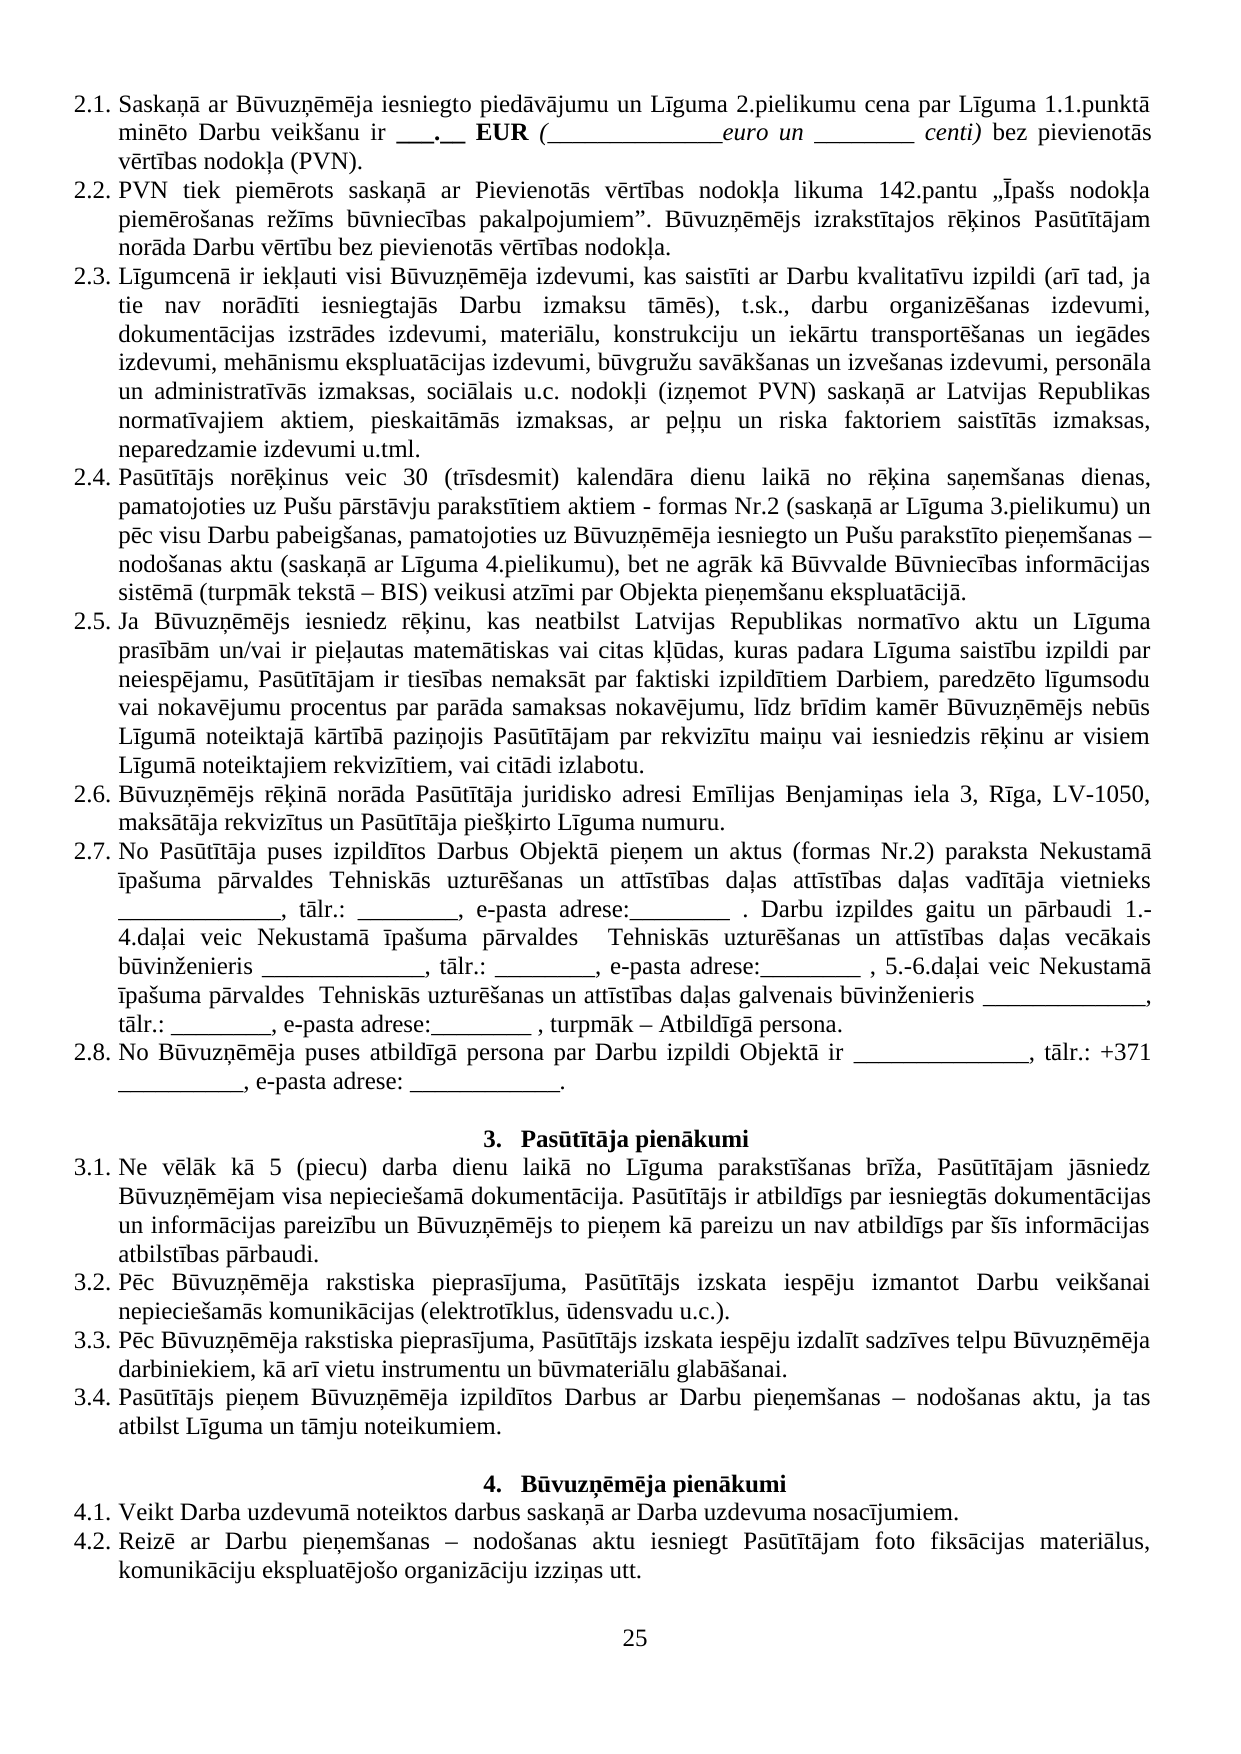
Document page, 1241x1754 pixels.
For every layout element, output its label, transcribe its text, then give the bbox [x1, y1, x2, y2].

list PVN tiek piemērots saskaņā ar Pievienotās vērtības nodokļa likuma 142.pantu „Īpašs nodokļa piemērošanas režīms būvniecības pakalpojumiem”. Būvuzņēmējs izrakstītajos rēķinos Pasūtītājam norāda Darbu vērtību bez pievienotās vērtības nodokļa. [74, 175, 1152, 261]
list Saskaņā ar Būvuzņēmēja iesniegto piedāvājumu un Līguma 2.pielikumu cena par Līguma 1.1.punktā minēto Darbu veikšanu ir ___.__ EUR (______________euro un ________ centi) bez pievienotās vērtības nodokļa (PVN). [74, 89, 1152, 175]
list Būvuzņēmēja pienākumi [118, 1469, 1152, 1497]
list Pasūtītājs norēķinus veic 30 (trīsdesmit) kalendāra dienu laikā no rēķina saņemšanas dienas, pamatojoties uz Pušu pārstāvju parakstītiem aktiem - formas Nr.2 (saskaņā ar Līguma 3.pielikumu) un pēc visu Darbu pabeigšanas, pamatojoties uz Būvuzņēmēja iesniegto un Pušu parakstīto pieņemšanas – nodošanas aktu (saskaņā ar Līguma 4.pielikumu), bet ne agrāk kā Būvvalde Būvniecības informācijas sistēmā (turpmāk tekstā – BIS) veikusi atzīmi par Objekta pieņemšanu ekspluatācijā. [74, 462, 1152, 606]
list Pēc Būvuzņēmēja rakstiska pieprasījuma, Pasūtītājs izskata iespēju izmantot Darbu veikšanai nepieciešamās komunikācijas (elektrotīklus, ūdensvadu u.c.). [74, 1267, 1152, 1325]
list Pasūtītājs pieņem Būvuzņēmēja izpildītos Darbus ar Darbu pieņemšanas – nodošanas aktu, ja tas atbilst Līguma un tāmju noteikumiem. [74, 1382, 1152, 1440]
list Pasūtītāja pienākumi [81, 1124, 1152, 1152]
list Ne vēlāk kā 5 (piecu) darba dienu laikā no Līguma parakstīšanas brīža, Pasūtītājam jāsniedz Būvuzņēmējam visa nepieciešamā dokumentācija. Pasūtītājs ir atbildīgs par iesniegtās dokumentācijas un informācijas pareizību un Būvuzņēmējs to pieņem kā pareizu un nav atbildīgs par šīs informācijas atbilstības pārbaudi. [74, 1152, 1152, 1267]
list Veikt Darba uzdevumā noteiktos darbus saskaņā ar Darba uzdevuma nosacījumiem. [74, 1497, 1152, 1526]
list Ja Būvuzņēmējs iesniedz rēķinu, kas neatbilst Latvijas Republikas normatīvo aktu un Līguma prasībām un/vai ir pieļautas matemātiskas vai citas kļūdas, kuras padara Līguma saistību izpildi par neiespējamu, Pasūtītājam ir tiesības nemaksāt par faktiski izpildītiem Darbiem, paredzēto līgumsodu vai nokavējumu procentus par parāda samaksas nokavējumu, līdz brīdim kamēr Būvuzņēmējs nebūs Līgumā noteiktajā kārtībā paziņojis Pasūtītājam par rekvizītu maiņu vai iesniedzis rēķinu ar visiem Līgumā noteiktajiem rekvizītiem, vai citādi izlabotu. [74, 606, 1152, 779]
list No Pasūtītāja puses izpildītos Darbus Objektā pieņem un aktus (formas Nr.2) paraksta Nekustamā īpašuma pārvaldes Tehniskās uzturēšanas un attīstības daļas attīstības daļas vadītāja vietnieks _____________, tālr.: ________, e-pasta adrese:________ . Darbu izpildes gaitu un pārbaudi 1.-4.daļai veic Nekustamā īpašuma pārvaldes Tehniskās uzturēšanas un attīstības daļas vecākais būvinženieris _____________, tālr.: ________, e-pasta adrese:________ , 5.-6.daļai veic Nekustamā īpašuma pārvaldes Tehniskās uzturēšanas un attīstības daļas galvenais būvinženieris _____________, tālr.: ________, e-pasta adrese:________ , turpmāk – Atbildīgā persona. [74, 836, 1152, 1037]
list Pēc Būvuzņēmēja rakstiska pieprasījuma, Pasūtītājs izskata iespēju izdalīt sadzīves telpu Būvuzņēmēja darbiniekiem, kā arī vietu instrumentu un būvmateriālu glabāšanai. [74, 1325, 1152, 1382]
list Līgumcenā ir iekļauti visi Būvuzņēmēja izdevumi, kas saistīti ar Darbu kvalitatīvu izpildi (arī tad, ja tie nav norādīti iesniegtajās Darbu izmaksu tāmēs), t.sk., darbu organizēšanas izdevumi, dokumentācijas izstrādes izdevumi, materiālu, konstrukciju un iekārtu transportēšanas un iegādes izdevumi, mehānismu ekspluatācijas izdevumi, būvgružu savākšanas un izvešanas izdevumi, personāla un administratīvās izmaksas, sociālais u.c. nodokļi (izņemot PVN) saskaņā ar Latvijas Republikas normatīvajiem aktiem, pieskaitāmās izmaksas, ar peļņu un riska faktoriem saistītās izmaksas, neparedzamie izdevumi u.tml. [74, 261, 1152, 462]
list No Būvuzņēmēja puses atbildīgā persona par Darbu izpildi Objektā ir ______________, tālr.: +371 __________, e-pasta adrese: ____________. [74, 1037, 1152, 1095]
list Reizē ar Darbu pieņemšanas – nodošanas aktu iesniegt Pasūtītājam foto fiksācijas materiālus, komunikāciju ekspluatējošo organizāciju izziņas utt. [74, 1526, 1152, 1584]
list Būvuzņēmējs rēķinā norāda Pasūtītāja juridisko adresi Emīlijas Benjamiņas iela 3, Rīga, LV-1050, maksātāja rekvizītus un Pasūtītāja piešķirto Līguma numuru. [74, 779, 1152, 836]
